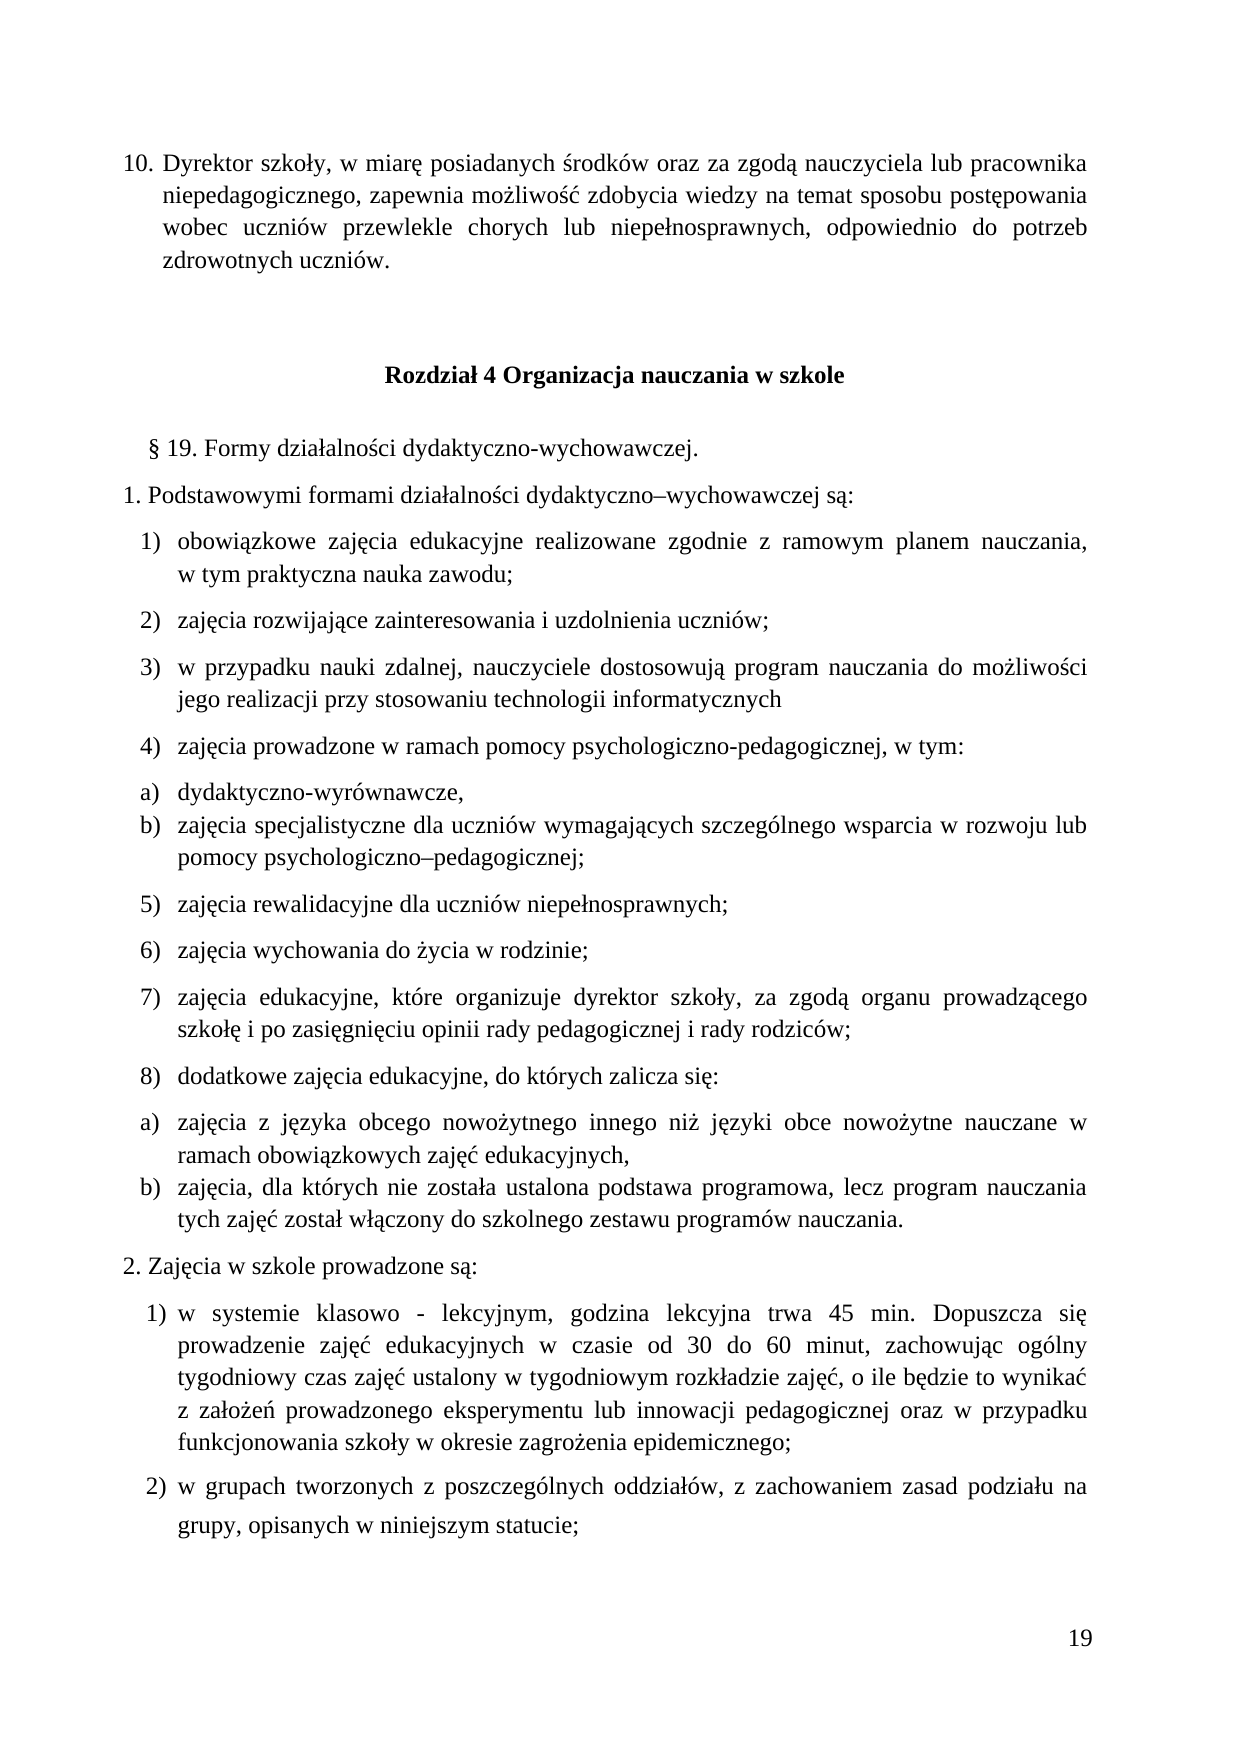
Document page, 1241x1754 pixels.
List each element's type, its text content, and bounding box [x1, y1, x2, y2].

list zajęcia edukacyjne, które organizuje dyrektor szkoły, za zgodą organu prowadzącego szkołę i po zasięgnięciu opinii rady pedagogicznej i rady rodziców; [140, 982, 1088, 1043]
subtitle Rozdział 4 Organizacja nauczania w szkole [147, 360, 1082, 389]
list obowiązkowe zajęcia edukacyjne realizowane zgodnie z ramowym planem nauczania, w tym praktyczna nauka zawodu; [140, 526, 1088, 587]
list zajęcia rozwijające zainteresowania i uzdolnienia uczniów; [140, 605, 1088, 634]
list w systemie klasowo - lekcyjnym, godzina lekcyjna trwa 45 min. Dopuszcza się prowadzenie zajęć edukacyjnych w czasie od 30 do 60 minut, zachowując ogólny tygodniowy czas zajęć ustalony w tygodniowym rozkładzie zajęć, o ile będzie to wynikać z założeń prowadzonego eksperymentu lub innowacji pedagogicznej oraz w przypadku funkcjonowania szkoły w okresie zagrożenia epidemicznego; [146, 1298, 1088, 1456]
list zajęcia, dla których nie została ustalona podstawa programowa, lecz program nauczania tych zajęć został włączony do szkolnego zestawu programów nauczania. [140, 1172, 1088, 1233]
list dydaktyczno-wyrównawcze, [140, 777, 1088, 806]
list zajęcia rewalidacyjne dla uczniów niepełnosprawnych; [140, 889, 1088, 917]
list zajęcia prowadzone w ramach pomocy psychologiczno-pedagogicznej, w tym: [140, 731, 1088, 759]
list Dyrektor szkoły, w miarę posiadanych środków oraz za zgodą nauczyciela lub pracownika niepedagogicznego, zapewnia możliwość zdobycia wiedzy na temat sposobu postępowania wobec uczniów przewlekle chorych lub niepełnosprawnych, odpowiednio do potrzeb zdrowotnych uczniów. [123, 148, 1088, 273]
list Podstawowymi formami działalności dydaktyczno–wychowawczej są: [123, 480, 1088, 508]
list dodatkowe zajęcia edukacyjne, do których zalicza się: [140, 1061, 1088, 1089]
list w grupach tworzonych z poszczególnych oddziałów, z zachowaniem zasad podziału na grupy, opisanych w niniejszym statucie; [146, 1471, 1088, 1539]
list w przypadku nauki zdalnej, nauczyciele dostosowują program nauczania do możliwości jego realizacji przy stosowaniu technologii informatycznych [140, 652, 1088, 713]
list Zajęcia w szkole prowadzone są: [123, 1251, 1088, 1280]
text § 19. Formy działalności dydaktyczno-wychowawczej. [148, 433, 1088, 462]
list zajęcia z języka obcego nowożytnego innego niż języki obce nowożytne nauczane w ramach obowiązkowych zajęć edukacyjnych, [140, 1107, 1088, 1168]
list zajęcia wychowania do życia w rodzinie; [140, 935, 1088, 964]
list zajęcia specjalistyczne dla uczniów wymagających szczególnego wsparcia w rozwoju lub pomocy psychologiczno–pedagogicznej; [140, 810, 1088, 871]
